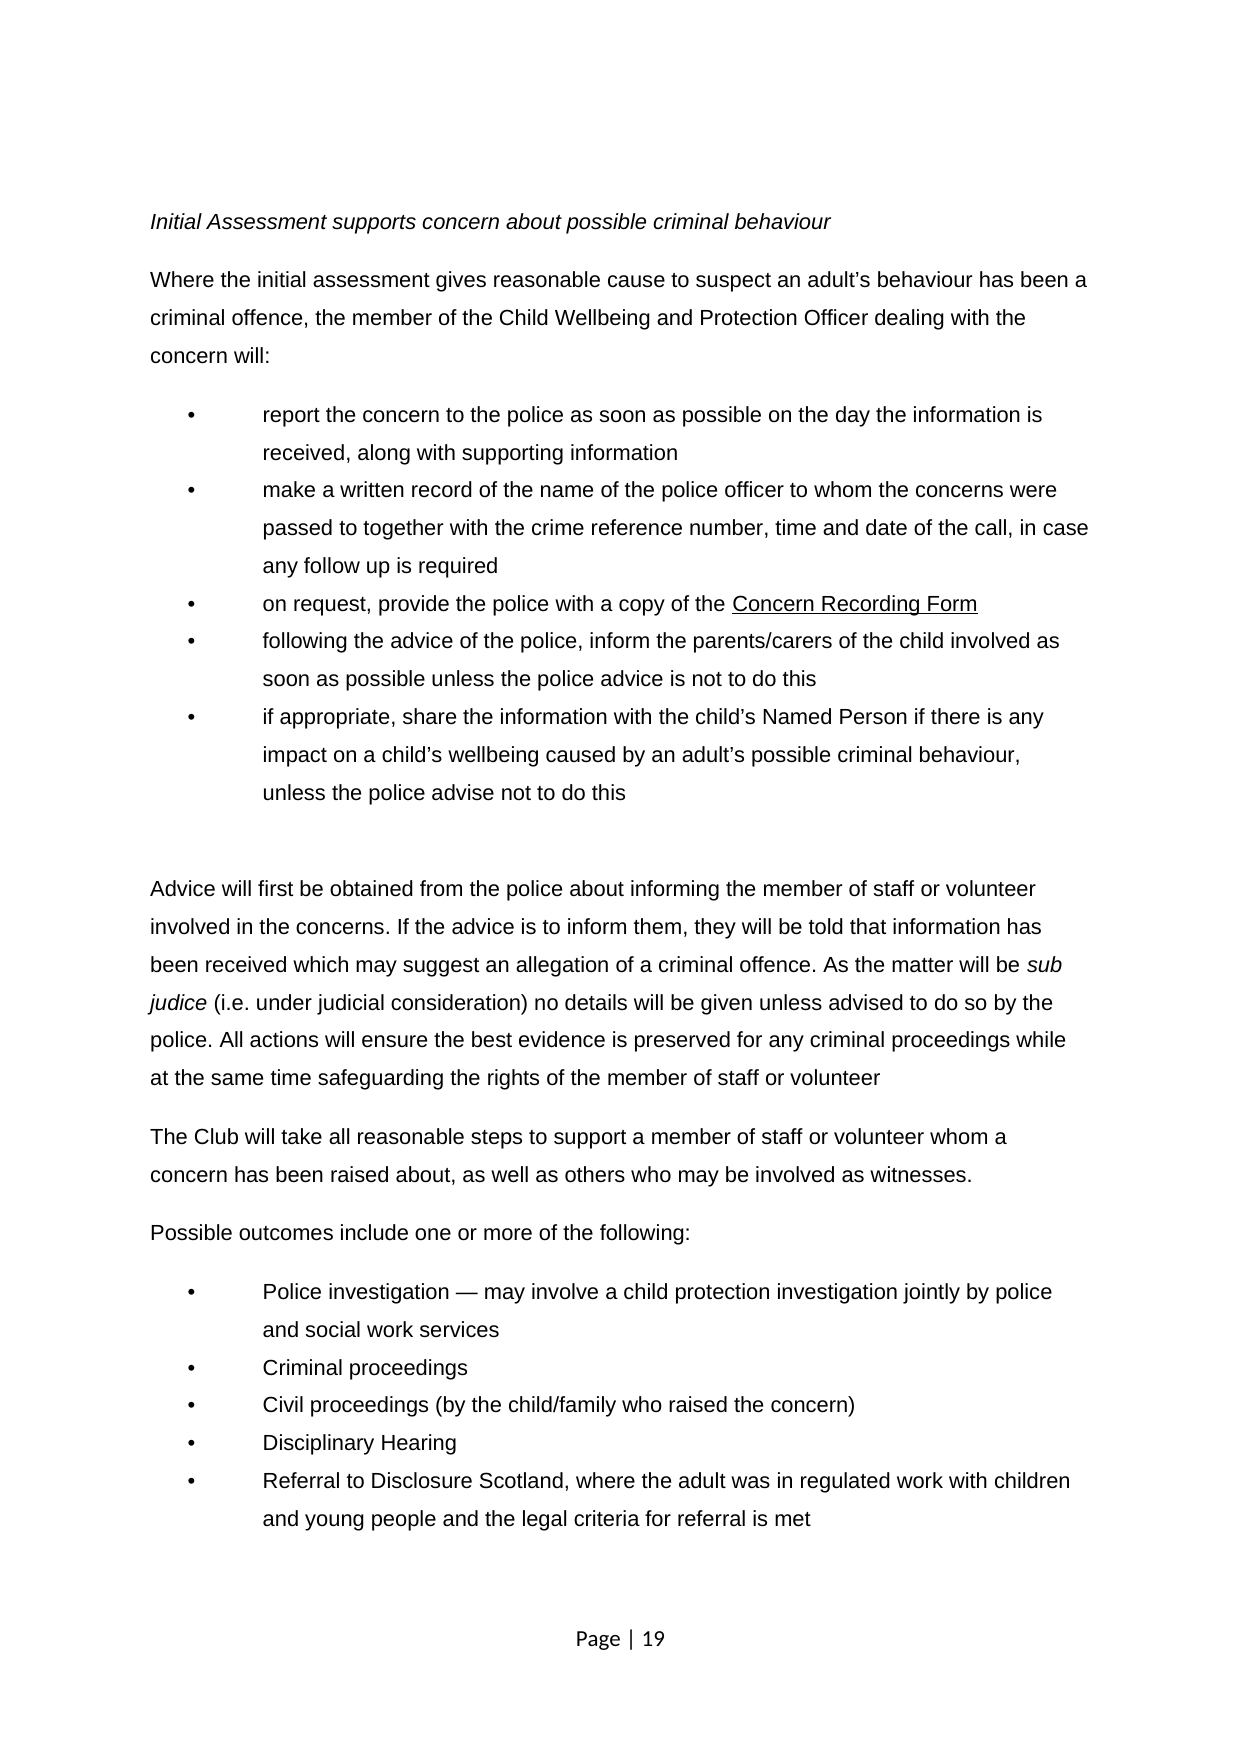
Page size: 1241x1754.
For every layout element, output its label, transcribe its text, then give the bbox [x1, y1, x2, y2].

list Referral to Disclosure Scotland, where the adult was in regulated work with children and young people and the legal criteria for referral is met [187, 1468, 1090, 1531]
text The Club will take all reasonable steps to support a member of staff or volunteer whom a concern has been raised about, as well as others who may be involved as witnesses. [150, 1124, 1090, 1187]
text Where the initial assessment gives reasonable cause to suspect an adult’s behaviour has been a criminal offence, the member of the Child Wellbeing and Protection Officer dealing with the concern will: [150, 267, 1090, 368]
text Advice will first be obtained from the police about informing the member of staff or volunteer involved in the concerns. If the advice is to inform them, they will be told that information has been received which may suggest an allegation of a criminal offence. As the matter will be sub judice (i.e. under judicial consideration) no details will be given unless advised to do so by the police. All actions will ensure the best evidence is preserved for any criminal proceedings while at the same time safeguarding the rights of the member of staff or volunteer [150, 876, 1090, 1090]
list Disciplinary Hearing [187, 1430, 1090, 1455]
list report the concern to the police as soon as possible on the day the information is received, along with supporting information [187, 402, 1090, 464]
list make a written record of the name of the police officer to whom the concerns were passed to together with the crime reference number, time and date of the call, in case any follow up is required [187, 477, 1090, 578]
text Possible outcomes include one or more of the following: [150, 1220, 1090, 1246]
text Initial Assessment supports concern about possible criminal behaviour [150, 209, 1090, 234]
list if appropriate, share the information with the child’s Named Person if there is any impact on a child’s wellbeing caused by an adult’s possible criminal behaviour, unless the police advise not to do this [187, 704, 1090, 805]
list Police investigation — may involve a child protection investigation jointly by police and social work services [187, 1279, 1090, 1342]
list Criminal proceedings [187, 1354, 1090, 1380]
list on request, provide the police with a copy of the Concern Recording Form [187, 591, 1090, 616]
list following the advice of the police, inform the parents/carers of the child involved as soon as possible unless the police advice is not to do this [187, 628, 1090, 691]
list Civil proceedings (by the child/family who raised the concern) [187, 1392, 1090, 1418]
